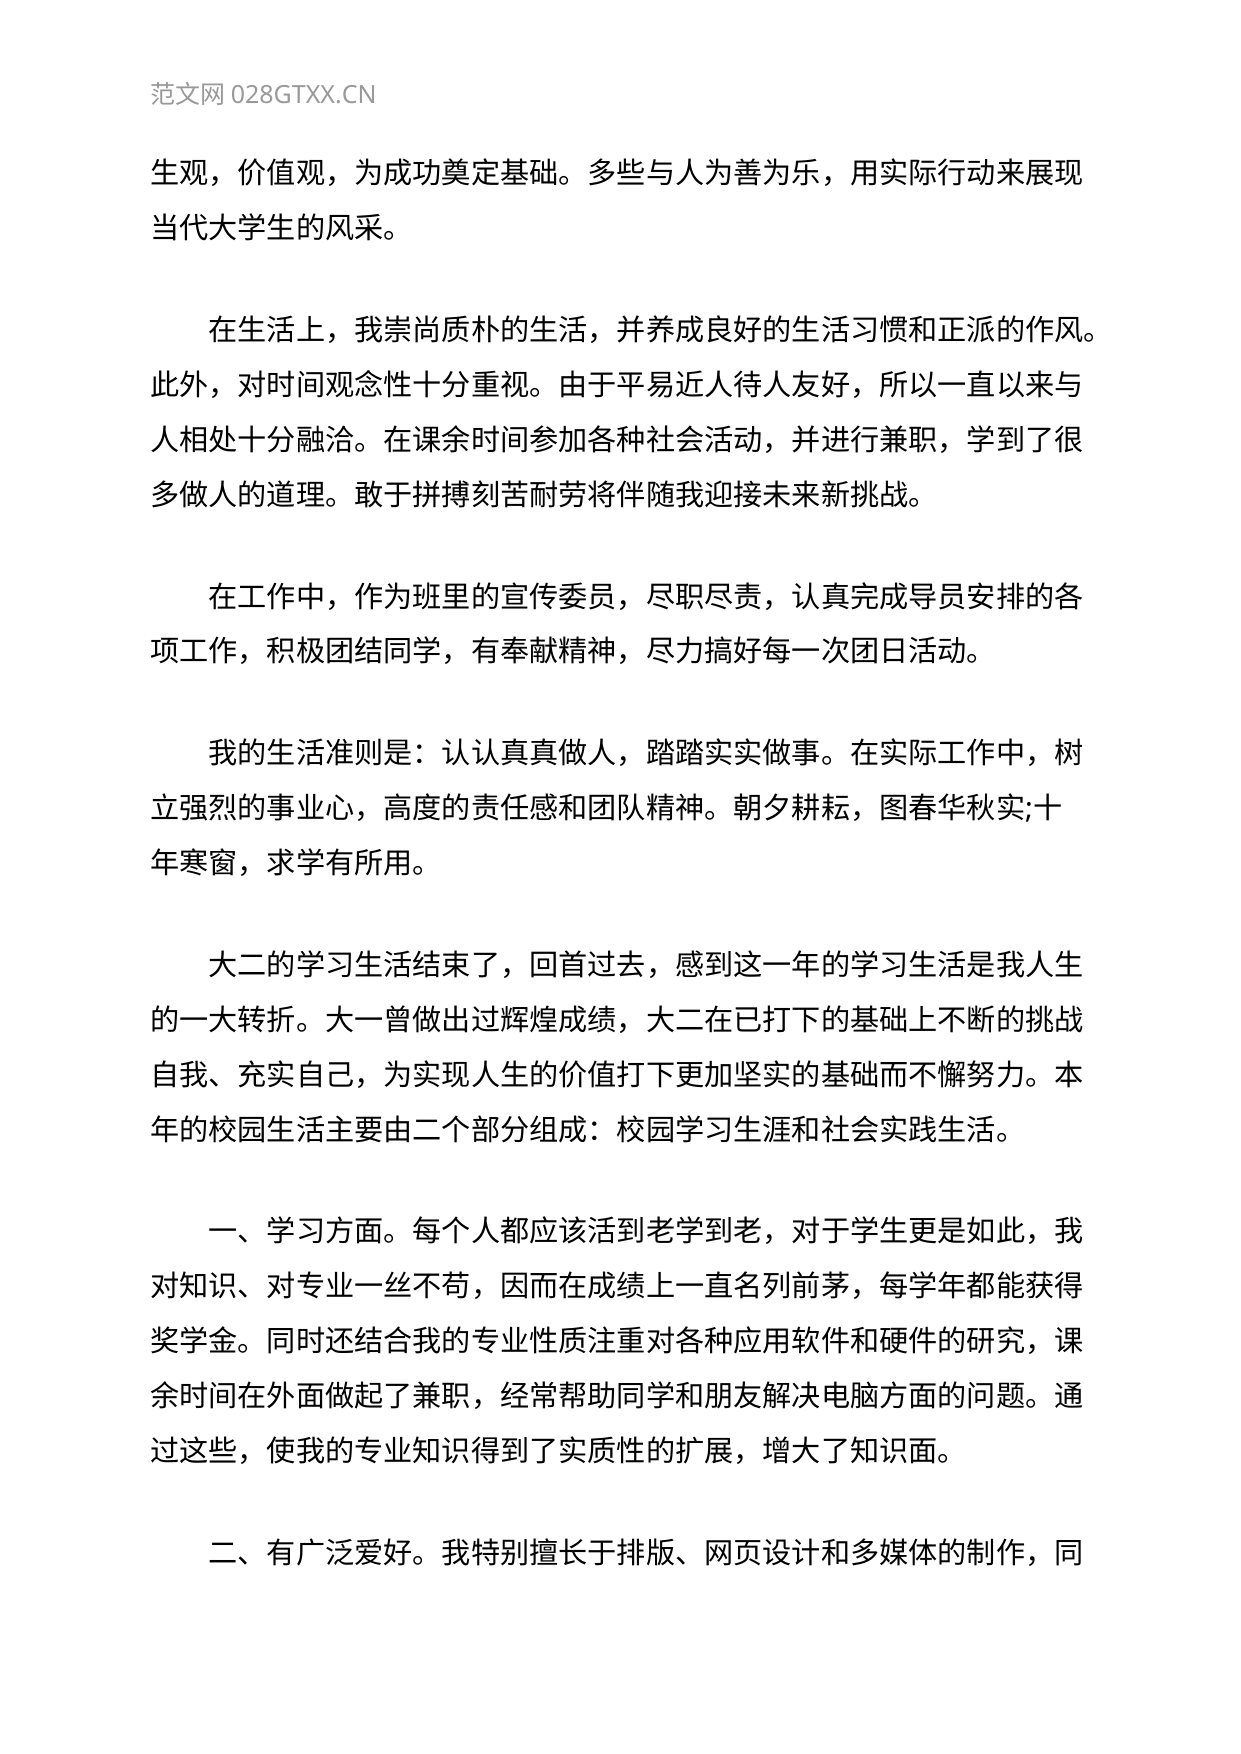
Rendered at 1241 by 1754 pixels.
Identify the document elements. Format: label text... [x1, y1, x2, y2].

text 在工作中，作为班里的宣传委员，尽职尽责，认真完成导员安排的各项工作，积极团结同学，有奉献精神，尽力搞好每一次团日活动。 [150, 573, 1090, 670]
text 一、学习方面。每个人都应该活到老学到老，对于学生更是如此，我对知识、对专业一丝不苟，因而在成绩上一直名列前茅，每学年都能获得奖学金。同时还结合我的专业性质注重对各种应用软件和硬件的研究，课余时间在外面做起了兼职，经常帮助同学和朋友解决电脑方面的问题。通过这些，使我的专业知识得到了实质性的扩展，增大了知识面。 [150, 1208, 1090, 1470]
text 大二的学习生活结束了，回首过去，感到这一年的学习生活是我人生的一大转折。大一曾做出过辉煌成绩，大二在已打下的基础上不断的挑战自我、充实自己，为实现人生的价值打下更加坚实的基础而不懈努力。本年的校园生活主要由二个部分组成：校园学习生涯和社会实践生活。 [150, 941, 1090, 1148]
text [150, 1529, 1090, 1572]
text 我的生活准则是：认认真真做人，踏踏实实做事。在实际工作中，树立强烈的事业心，高度的责任感和团队精神。朝夕耕耘，图春华秋实;十年寒窗，求学有所用。 [150, 730, 1090, 882]
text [150, 150, 1090, 247]
text 在生活上，我崇尚质朴的生活，并养成良好的生活习惯和正派的作风。此外，对时间观念性十分重视。由于平易近人待人友好，所以一直以来与人相处十分融洽。在课余时间参加各种社会活动，并进行兼职，学到了很多做人的道理。敢于拼搏刻苦耐劳将伴随我迎接未来新挑战。 [150, 307, 1090, 514]
